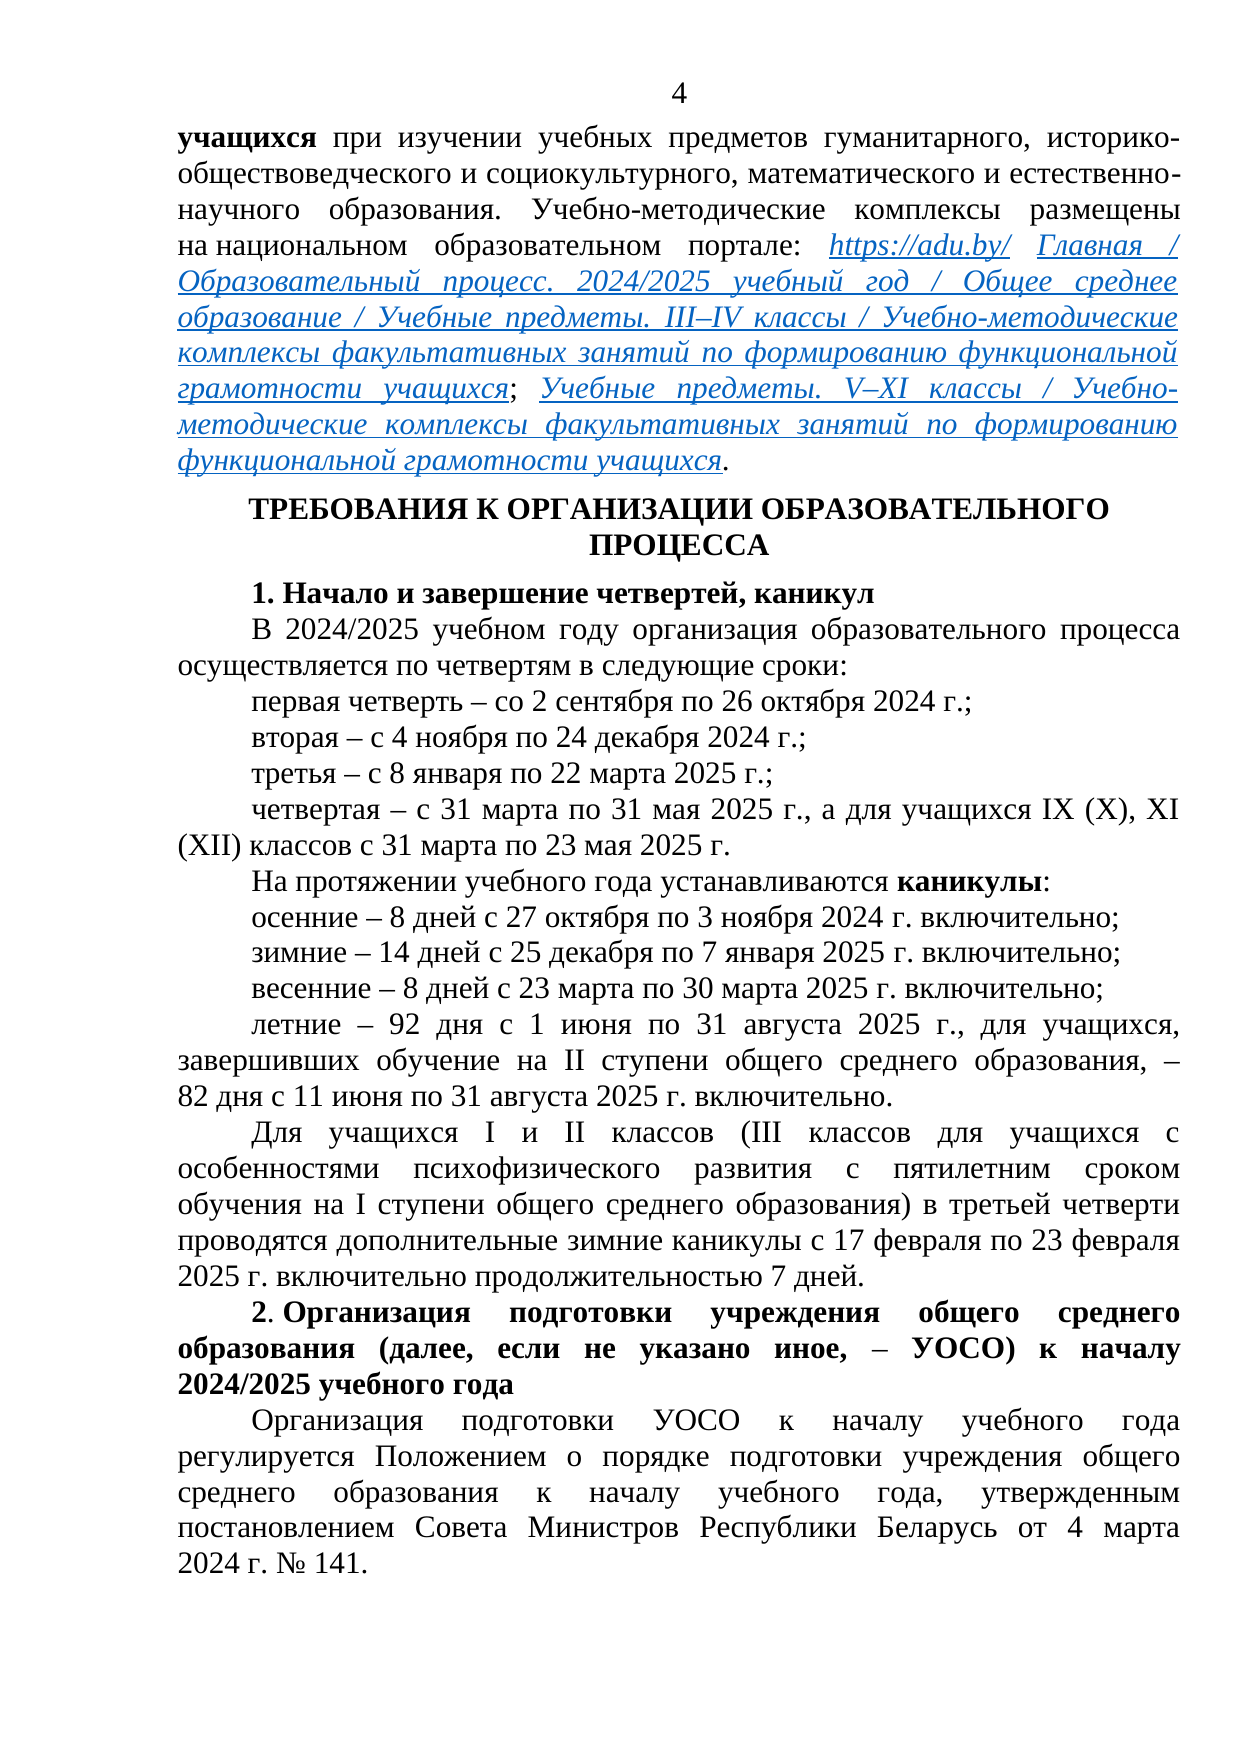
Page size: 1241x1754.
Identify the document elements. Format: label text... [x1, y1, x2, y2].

text осенние – 8 дней с 27 октября по 3 ноября 2024 г. включительно; [177, 898, 1181, 934]
text В 2024/2025 учебном году организация образовательного процесса осуществляется по четвертям в следующие сроки: [177, 610, 1181, 682]
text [177, 118, 1181, 477]
text вторая – с 4 ноября по 24 декабря 2024 г.; [177, 718, 1181, 754]
text 2. Организация подготовки учреждения общего среднего образования (далее, если не указано иное, – УОСО) к началу 2024/2025 учебного года [177, 1293, 1181, 1401]
text 1. Начало и завершение четвертей, каникул [177, 574, 1181, 610]
text зимние – 14 дней с 25 декабря по 7 января 2025 г. включительно; [177, 934, 1181, 970]
text Для учащихся I и II классов (III классов для учащихся с особенностями психофизического развития с пятилетним сроком обучения на I ступени общего среднего образования) в третьей четверти проводятся дополнительные зимние каникулы с 17 февраля по 23 февраля 2025 г. включительно продолжительностью 7 дней. [177, 1113, 1181, 1293]
text ТРЕБОВАНИЯ К ОРГАНИЗАЦИИ ОБРАЗОВАТЕЛЬНОГО ПРОЦЕССА [177, 490, 1181, 562]
text четвертая – с 31 марта по 31 мая 2025 г., а для учащихся IX (X), XI (XII) классов с 31 марта по 23 мая 2025 г. [177, 790, 1181, 862]
text весенние – 8 дней с 23 марта по 30 марта 2025 г. включительно; [177, 970, 1181, 1006]
text Организация подготовки УОСО к началу учебного года регулируется Положением о порядке подготовки учреждения общего среднего образования к началу учебного года, утвержденным постановлением Совета Министров Республики Беларусь от 4 марта 2024 г. № 141. [177, 1401, 1181, 1581]
text летние – 92 дня с 1 июня по 31 августа 2025 г., для учащихся, завершивших обучение на II ступени общего среднего образования, – 82 дня с 11 июня по 31 августа 2025 г. включительно. [177, 1006, 1181, 1113]
text первая четверть – со 2 сентября по 26 октября 2024 г.; [177, 682, 1181, 718]
text третья – с 8 января по 22 марта 2025 г.; [177, 754, 1181, 790]
text На протяжении учебного года устанавливаются каникулы: [177, 862, 1181, 898]
